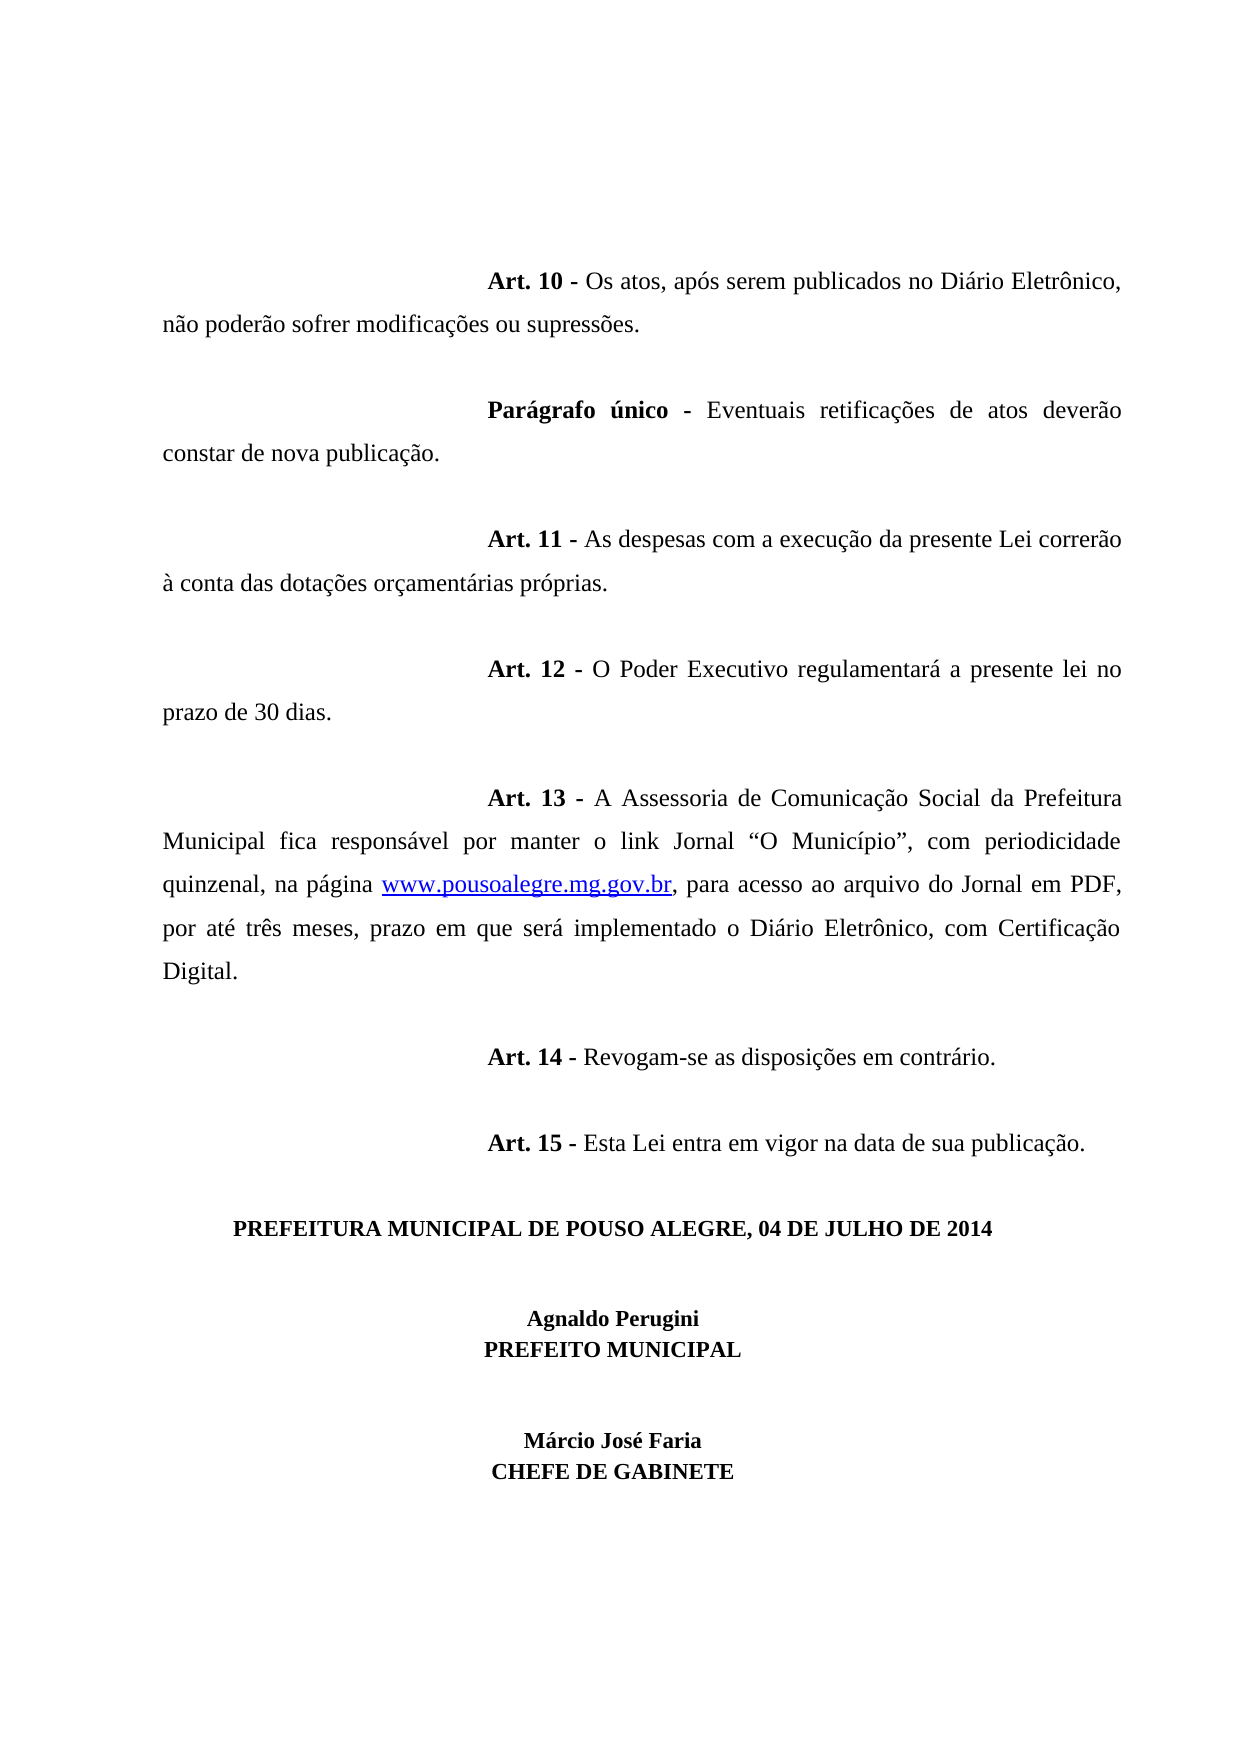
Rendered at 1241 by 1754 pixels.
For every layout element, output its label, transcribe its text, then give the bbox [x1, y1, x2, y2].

text PREFEITURA MUNICIPAL DE POUSO ALEGRE, 04 DE JULHO DE 2014 [162, 1214, 1063, 1241]
text Art. 14 - Revogam-se as disposições em contrário. [162, 1042, 1122, 1071]
text Art. 15 - Esta Lei entra em vigor na data de sua publicação. [162, 1128, 1122, 1157]
text PREFEITO MUNICIPAL [162, 1336, 1063, 1362]
text Art. 10 - Os atos, após serem publicados no Diário Eletrônico, não poderão sofrer modificações ou supressões. [162, 266, 1122, 338]
text CHEFE DE GABINETE [162, 1458, 1063, 1484]
text Agnaldo Perugini [162, 1305, 1063, 1332]
text Art. 13 - A Assessoria de Comunicação Social da Prefeitura Municipal fica responsável por manter o link Jornal “O Município”, com periodicidade quinzenal, na página www.pousoalegre.mg.gov.br, para acesso ao arquivo do Jornal em PDF, por até três meses, prazo em que será implementado o Diário Eletrônico, com Certificação Digital. [162, 783, 1122, 984]
text Márcio José Faria [162, 1427, 1063, 1454]
text Art. 11 - As despesas com a execução da presente Lei correrão à conta das dotações orçamentárias próprias. [162, 524, 1122, 596]
text Parágrafo único - Eventuais retificações de atos deverão constar de nova publicação. [162, 395, 1122, 467]
text Art. 12 - O Poder Executivo regulamentará a presente lei no prazo de 30 dias. [162, 654, 1122, 726]
